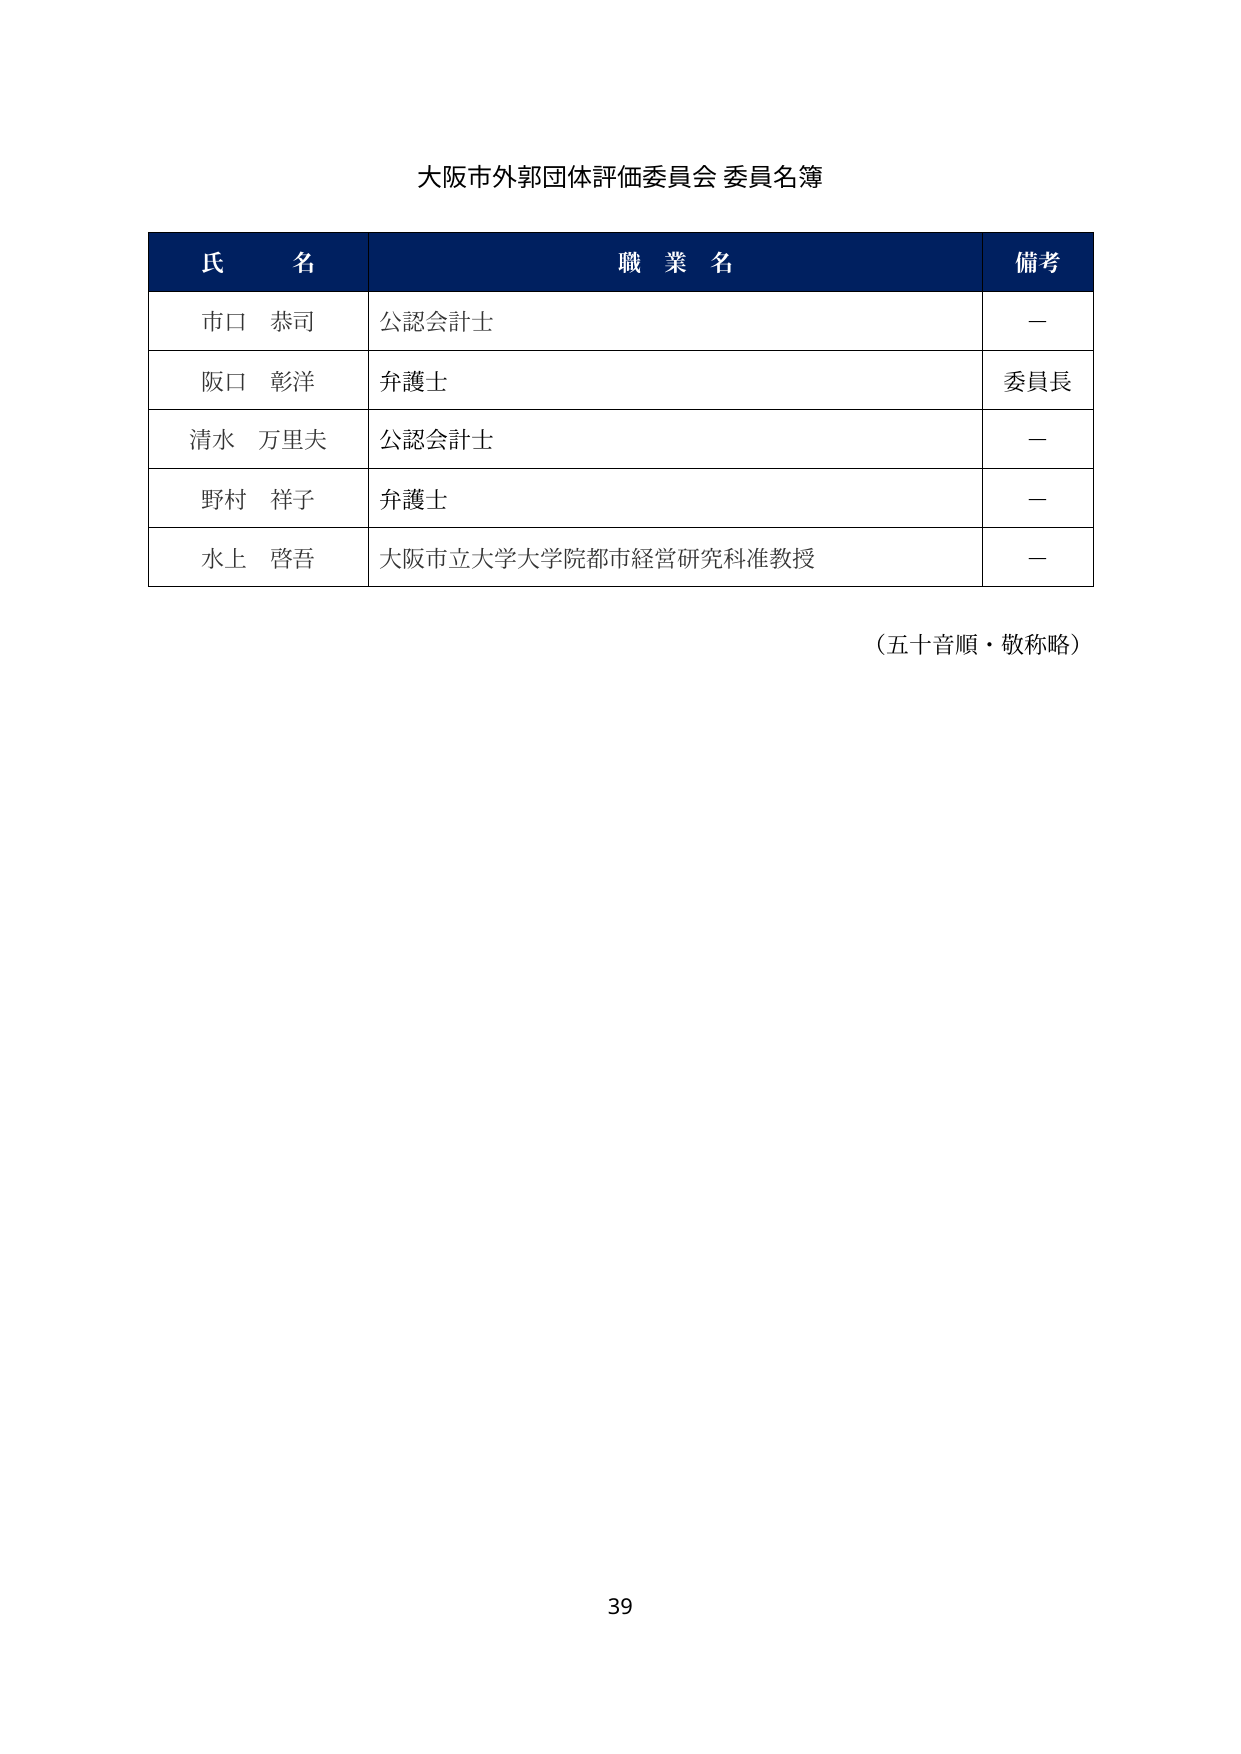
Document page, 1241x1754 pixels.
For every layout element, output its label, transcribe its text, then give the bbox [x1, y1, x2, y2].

table_cell － [983, 528, 1093, 586]
table_cell 市口 恭司 [149, 292, 368, 350]
table_cell 弁護士 [369, 469, 982, 527]
table_cell 公認会計士 [369, 410, 982, 468]
table_cell 大阪市立大学大学院都市経営研究科准教授 [369, 528, 982, 586]
table_cell 弁護士 [369, 351, 982, 409]
table_cell － [983, 410, 1093, 468]
text 大阪市外郭団体評価委員会 委員名簿 [148, 157, 1092, 194]
table_cell 委員長 [983, 351, 1093, 409]
table_cell 公認会計士 [369, 292, 982, 350]
table_cell － [983, 469, 1093, 527]
table_cell － [983, 292, 1093, 350]
table_cell 清水 万里夫 [149, 410, 368, 468]
table_header 職 業 名 [369, 233, 982, 291]
table_cell 野村 祥子 [149, 469, 368, 527]
text （五十音順・敬称略） [148, 625, 1092, 662]
table_cell 阪口 彰洋 [149, 351, 368, 409]
table_header 備考 [983, 233, 1093, 291]
table_header 氏 名 [149, 233, 368, 291]
table_cell 水上 啓吾 [149, 528, 368, 586]
